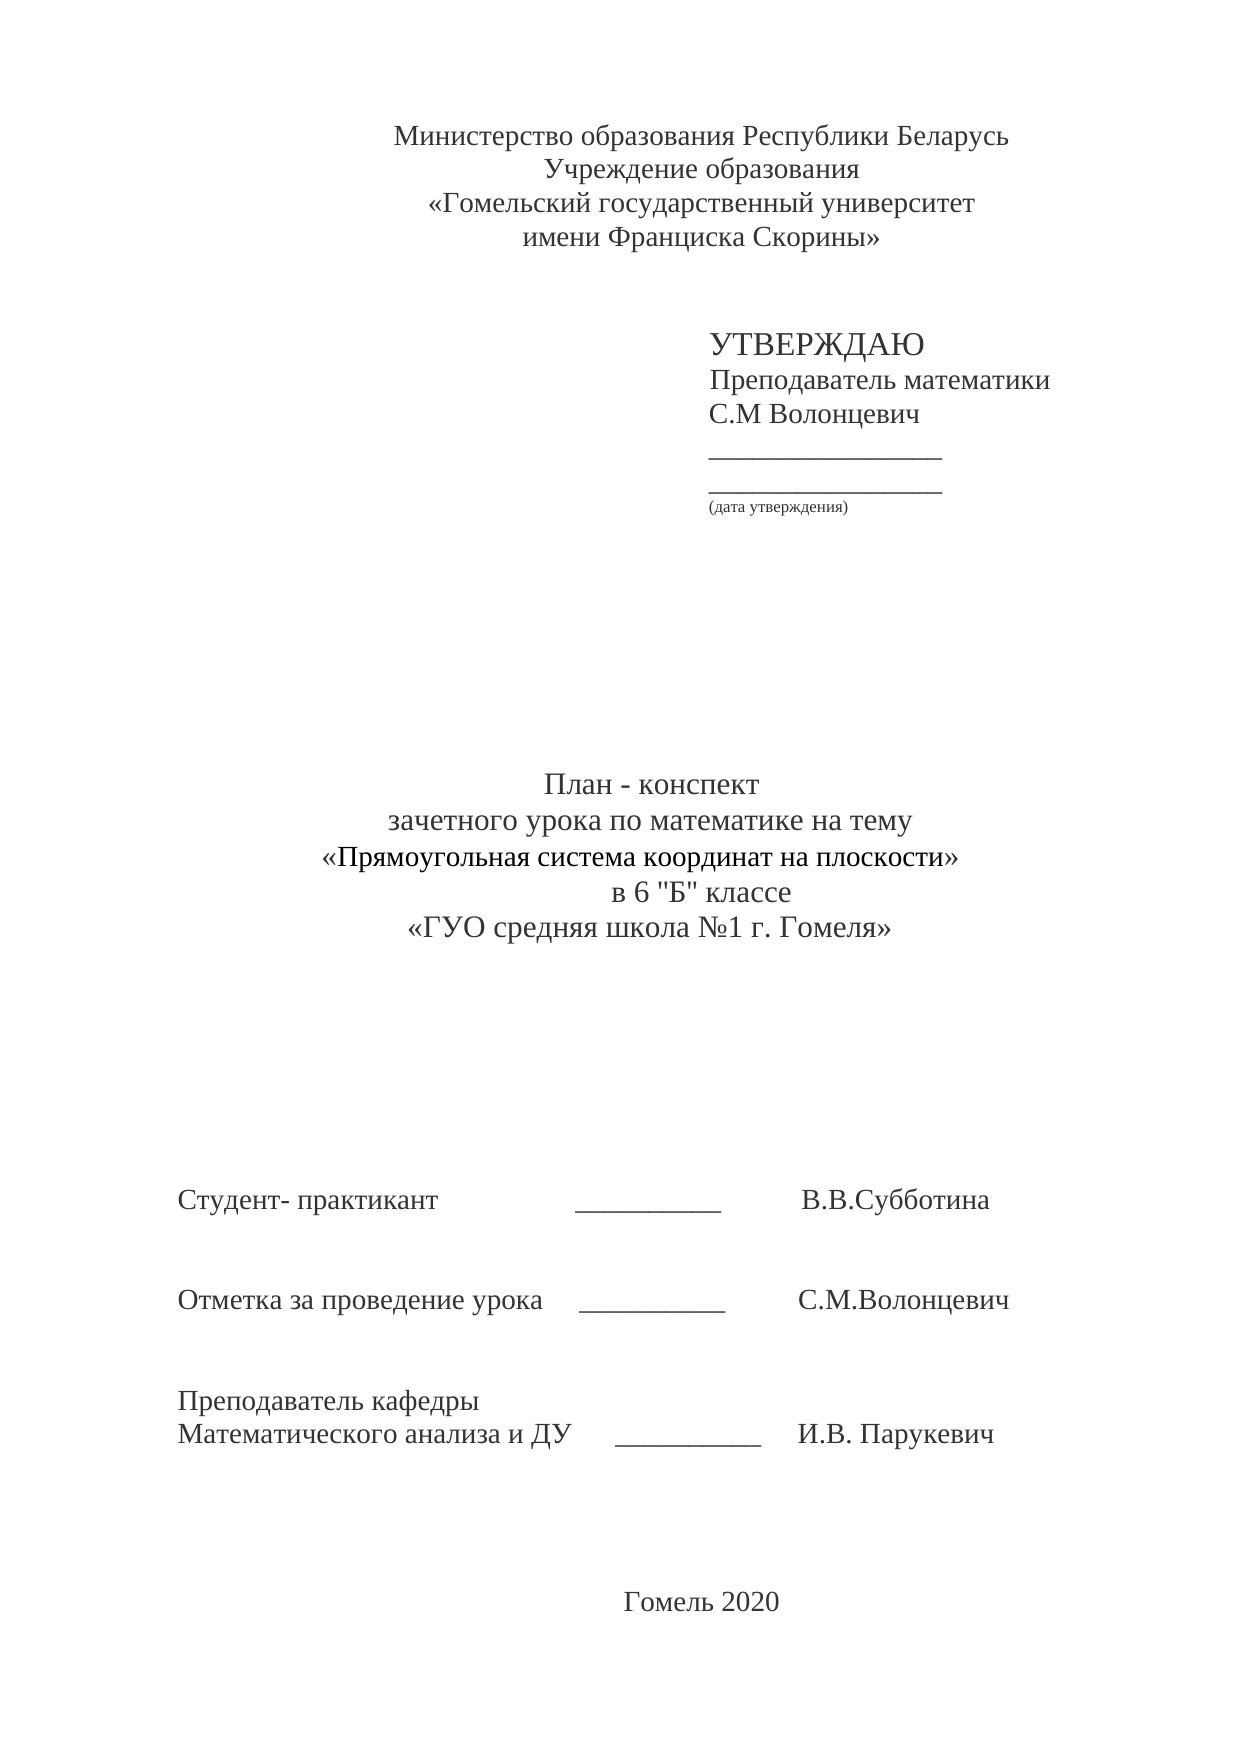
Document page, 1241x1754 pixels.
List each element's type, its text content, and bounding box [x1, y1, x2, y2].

text С.М Волонцевич [709, 396, 1152, 429]
text ________________ [709, 463, 1152, 497]
text «Прямоугольная система координат на плоскости» [177, 837, 1152, 873]
text План - конспект [177, 765, 1152, 801]
text Гомель 2020 [177, 1584, 1152, 1618]
text «ГУО средняя школа №1 г. Гомеля» [177, 909, 1152, 945]
text имени Франциска Скорины» [177, 219, 1152, 252]
text Преподаватель математики [177, 362, 1152, 396]
text в 6 ''Б'' классе [177, 873, 1152, 909]
text «Гомельский государственный университет [177, 185, 1152, 219]
text Преподаватель кафедры [177, 1383, 1152, 1417]
text Министерство образования Республики Беларусь [177, 118, 1152, 152]
text Отметка за проведение урока __________ С.М.Волонцевич [177, 1282, 1152, 1316]
text Математического анализа и ДУ __________ И.В. Парукевич [177, 1417, 1152, 1450]
text (дата утверждения) [709, 497, 1152, 530]
text Учреждение образования [177, 152, 1152, 185]
text Студент- практикант __________ В.В.Субботина [177, 1182, 1152, 1215]
text зачетного урока по математике на тему [177, 801, 1152, 837]
text УТВЕРЖДАЮ [709, 324, 1152, 362]
text ________________ [709, 429, 1152, 463]
